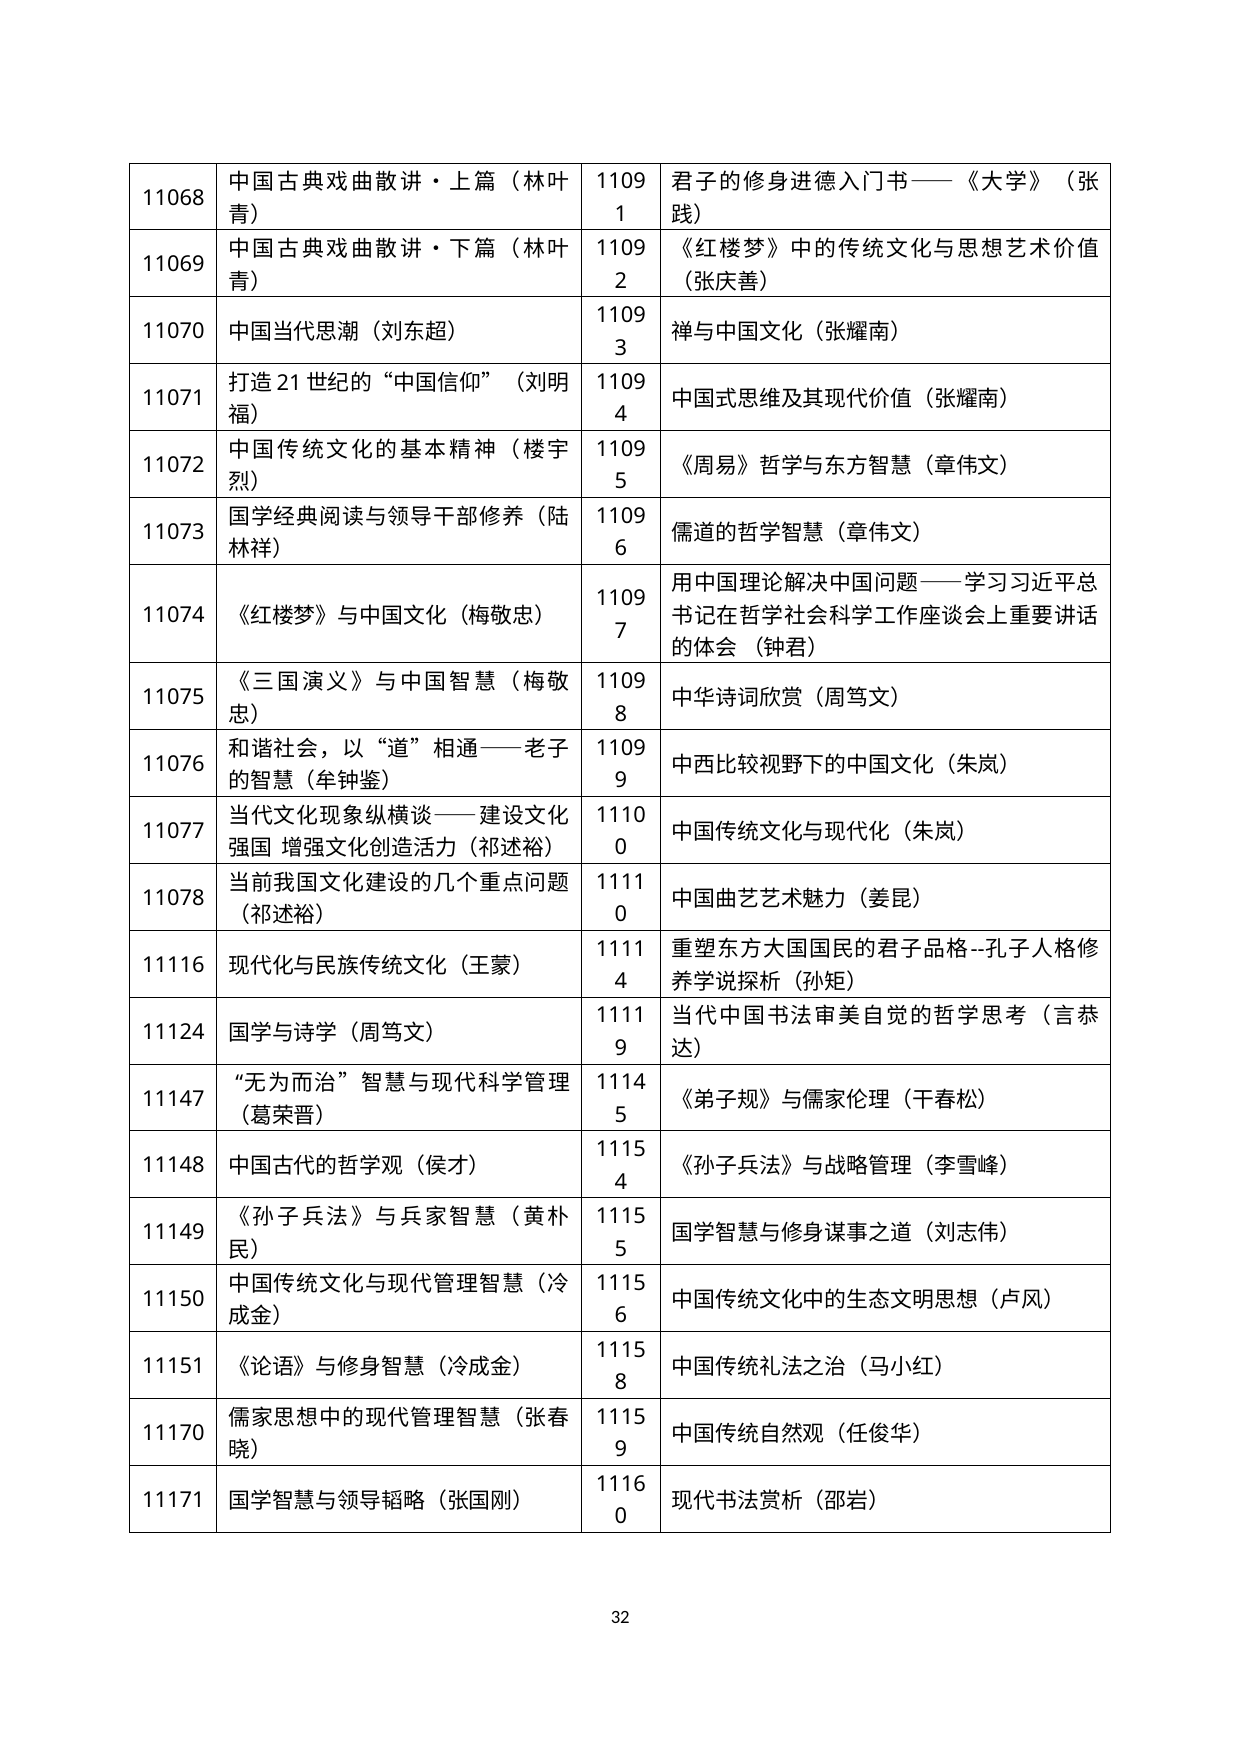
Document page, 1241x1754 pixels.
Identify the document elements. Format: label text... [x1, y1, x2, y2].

table_cell 《红楼梦》中的传统文化与思想艺术价值（张庆善） [661, 230, 1110, 296]
table_cell “无为而治”智慧与现代科学管理（葛荣晋） [217, 1065, 581, 1130]
table_cell 国学智慧与领导韬略（张国刚） [217, 1466, 581, 1532]
table_cell 11094 [582, 364, 660, 430]
table_cell 11075 [130, 663, 216, 729]
table_cell 《论语》与修身智慧（冷成金） [217, 1332, 581, 1398]
table_cell 11148 [130, 1131, 216, 1197]
table_cell 11154 [582, 1131, 660, 1197]
table_cell 11092 [582, 230, 660, 296]
table_cell 11069 [130, 230, 216, 296]
table_cell 打造21世纪的“中国信仰”（刘明福） [217, 364, 581, 430]
table_cell 11100 [582, 797, 660, 863]
table_cell 11171 [130, 1466, 216, 1532]
table_cell 禅与中国文化（张耀南） [661, 297, 1110, 363]
table_cell 中国古代的哲学观（侯才） [217, 1131, 581, 1197]
table_cell 《孙子兵法》与战略管理（李雪峰） [661, 1131, 1110, 1197]
table_cell 11145 [582, 1065, 660, 1130]
table_cell 国学与诗学（周笃文） [217, 998, 581, 1063]
table_cell 11160 [582, 1466, 660, 1532]
table_cell 11078 [130, 864, 216, 930]
table_cell 中国古典戏曲散讲•上篇（林叶青） [217, 164, 581, 229]
table_cell 《弟子规》与儒家伦理（干春松） [661, 1065, 1110, 1130]
table_cell 11073 [130, 498, 216, 564]
table_cell 11147 [130, 1065, 216, 1130]
table_cell 《红楼梦》与中国文化（梅敬忠） [217, 565, 581, 662]
table_cell 11072 [130, 431, 216, 497]
table_cell 中国当代思潮（刘东超） [217, 297, 581, 363]
table_cell 中国传统文化与现代化（朱岚） [661, 797, 1110, 863]
table_cell 11076 [130, 730, 216, 796]
table_cell 当代中国书法审美自觉的哲学思考（言恭达） [661, 998, 1110, 1063]
table_cell 国学经典阅读与领导干部修养（陆林祥） [217, 498, 581, 564]
table_cell 11155 [582, 1198, 660, 1264]
table_cell 国学智慧与修身谋事之道（刘志伟） [661, 1198, 1110, 1264]
table_cell 现代书法赏析（邵岩） [661, 1466, 1110, 1532]
table_cell 11096 [582, 498, 660, 564]
table_cell 11098 [582, 663, 660, 729]
table_cell 11114 [582, 931, 660, 997]
table_cell 11158 [582, 1332, 660, 1398]
table_cell 儒道的哲学智慧（章伟文） [661, 498, 1110, 564]
table_cell 《三国演义》与中国智慧（梅敬忠） [217, 663, 581, 729]
table_cell 君子的修身进德入门书——《大学》（张践） [661, 164, 1110, 229]
table_cell 11091 [582, 164, 660, 229]
table_cell 中国式思维及其现代价值（张耀南） [661, 364, 1110, 430]
table_cell 中国传统礼法之治（马小红） [661, 1332, 1110, 1398]
table_cell 11074 [130, 565, 216, 662]
table_cell 11156 [582, 1265, 660, 1331]
table_cell 《周易》哲学与东方智慧（章伟文） [661, 431, 1110, 497]
table_cell 《孙子兵法》与兵家智慧（黄朴民） [217, 1198, 581, 1264]
table_cell 11095 [582, 431, 660, 497]
table_cell 11119 [582, 998, 660, 1063]
table_cell 11159 [582, 1399, 660, 1465]
table_cell 中国曲艺艺术魅力（姜昆） [661, 864, 1110, 930]
table_cell 和谐社会，以“道”相通——老子的智慧（牟钟鉴） [217, 730, 581, 796]
table_cell 中华诗词欣赏（周笃文） [661, 663, 1110, 729]
table_cell 中国传统文化的基本精神（楼宇烈） [217, 431, 581, 497]
table_cell 11170 [130, 1399, 216, 1465]
table_cell 11124 [130, 998, 216, 1063]
table_cell 中西比较视野下的中国文化（朱岚） [661, 730, 1110, 796]
table_cell 11097 [582, 565, 660, 662]
table_cell 11150 [130, 1265, 216, 1331]
table_cell 用中国理论解决中国问题——学习习近平总书记在哲学社会科学工作座谈会上重要讲话的体会 （钟君） [661, 565, 1110, 662]
table_cell 11116 [130, 931, 216, 997]
table_cell 11149 [130, 1198, 216, 1264]
table_cell 儒家思想中的现代管理智慧（张春晓） [217, 1399, 581, 1465]
table_cell 11077 [130, 797, 216, 863]
table_cell 重塑东方大国国民的君子品格--孔子人格修养学说探析（孙矩） [661, 931, 1110, 997]
table_cell 11093 [582, 297, 660, 363]
table_cell 当代文化现象纵横谈——建设文化强国 增强文化创造活力（祁述裕） [217, 797, 581, 863]
table_cell 11068 [130, 164, 216, 229]
table_cell 11151 [130, 1332, 216, 1398]
table_cell 11110 [582, 864, 660, 930]
table_cell 中国传统自然观（任俊华） [661, 1399, 1110, 1465]
table_cell 11099 [582, 730, 660, 796]
table_cell 11070 [130, 297, 216, 363]
table_cell 中国古典戏曲散讲•下篇（林叶青） [217, 230, 581, 296]
table_cell 中国传统文化与现代管理智慧（冷成金） [217, 1265, 581, 1331]
table_cell 11071 [130, 364, 216, 430]
table_cell 现代化与民族传统文化（王蒙） [217, 931, 581, 997]
table_cell 当前我国文化建设的几个重点问题（祁述裕） [217, 864, 581, 930]
table_cell 中国传统文化中的生态文明思想（卢风） [661, 1265, 1110, 1331]
